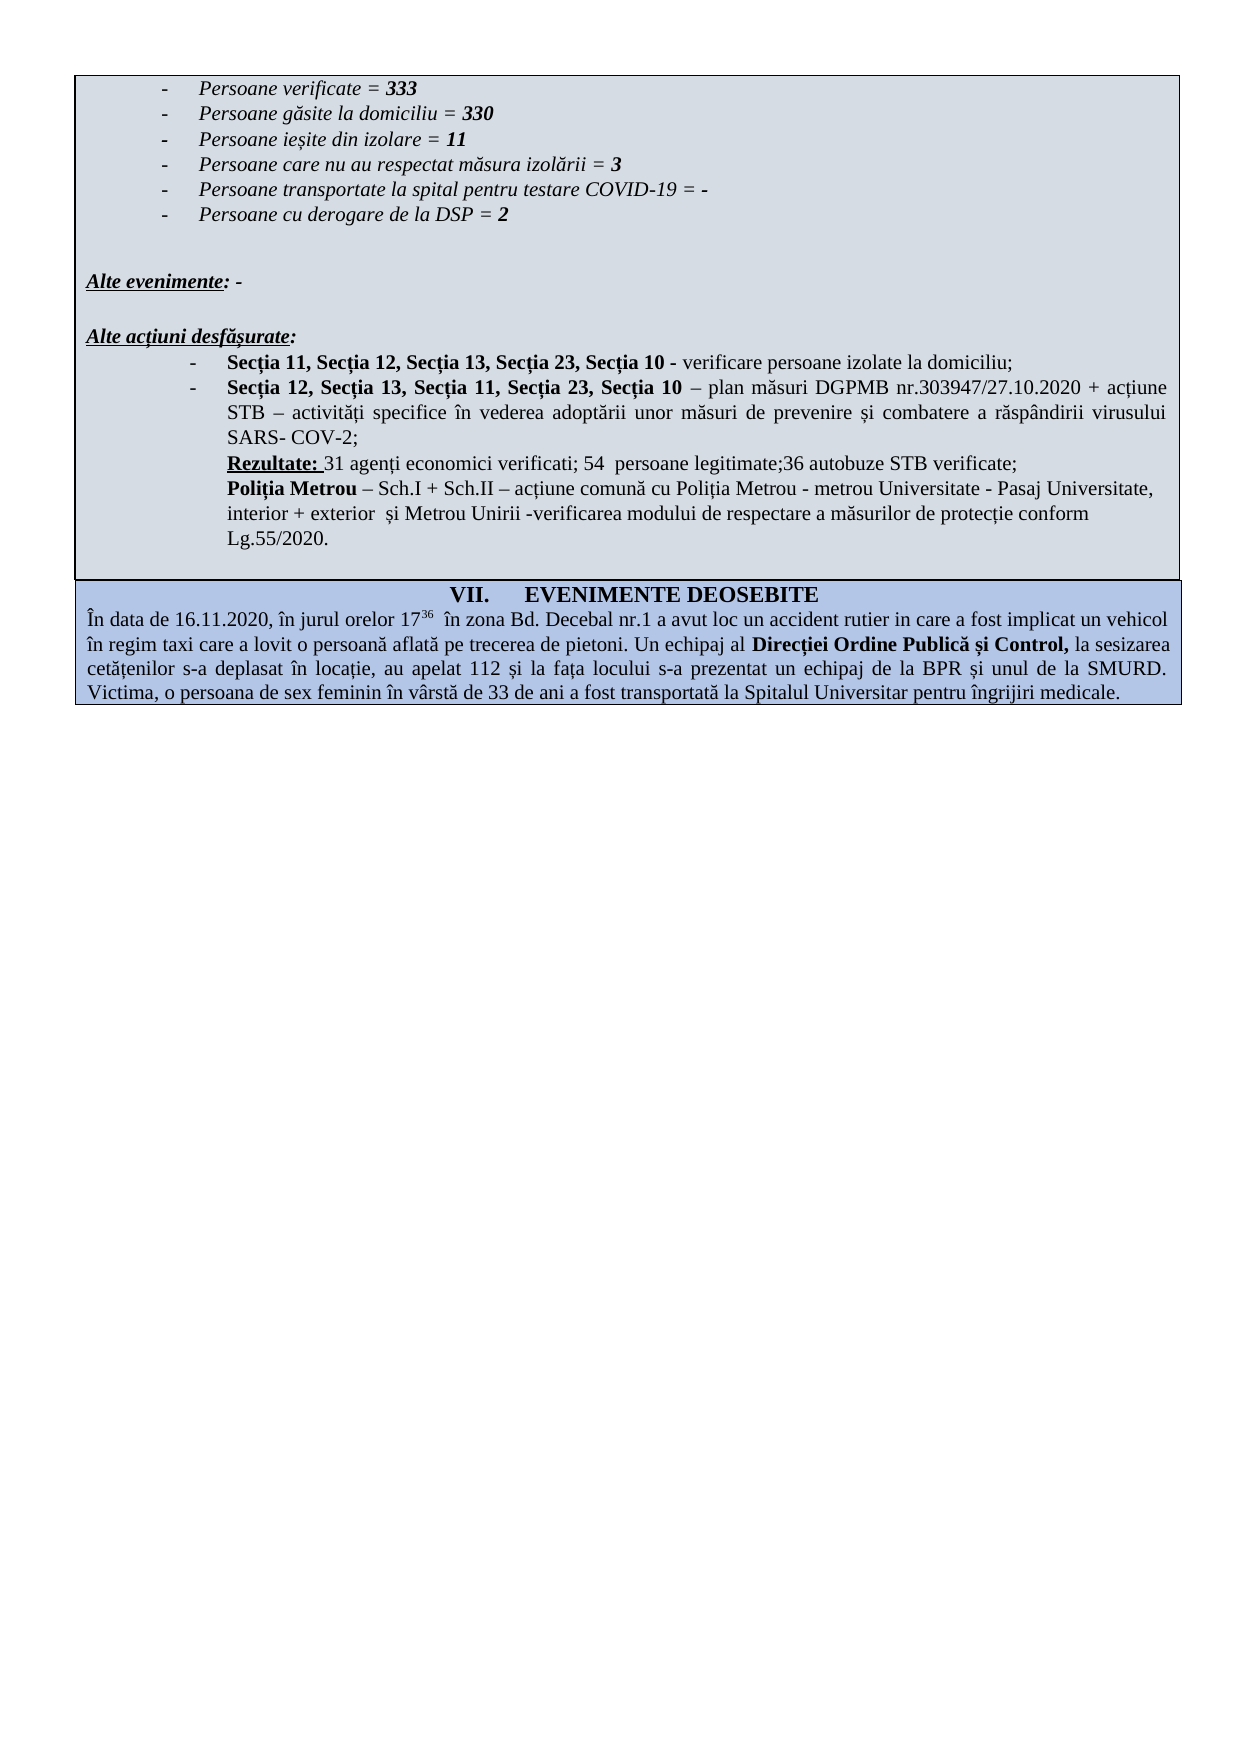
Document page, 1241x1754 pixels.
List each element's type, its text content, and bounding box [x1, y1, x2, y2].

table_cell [76, 76, 1179, 579]
table_header EVENIMENTE DEOSEBITE În data de 16.11.2020, în jurul orelor 1736 în zona Bd. Decebal nr.1 a avut loc un accident rutier in care a fost implicat un vehicol în regim taxi care a lovit o persoană aflată pe trecerea de pietoni. Un echipaj al Direcției Ordine Publică și Control, la sesizarea cetățenilor s-a deplasat în locație, au apelat 112 și la fața locului s-a prezentat un echipaj de la BPR și unul de la SMURD. Victima, o persoana de sex feminin în vârstă de 33 de ani a fost transportată la Spitalul Universitar pentru îngrijiri medicale. [76, 581, 1181, 704]
